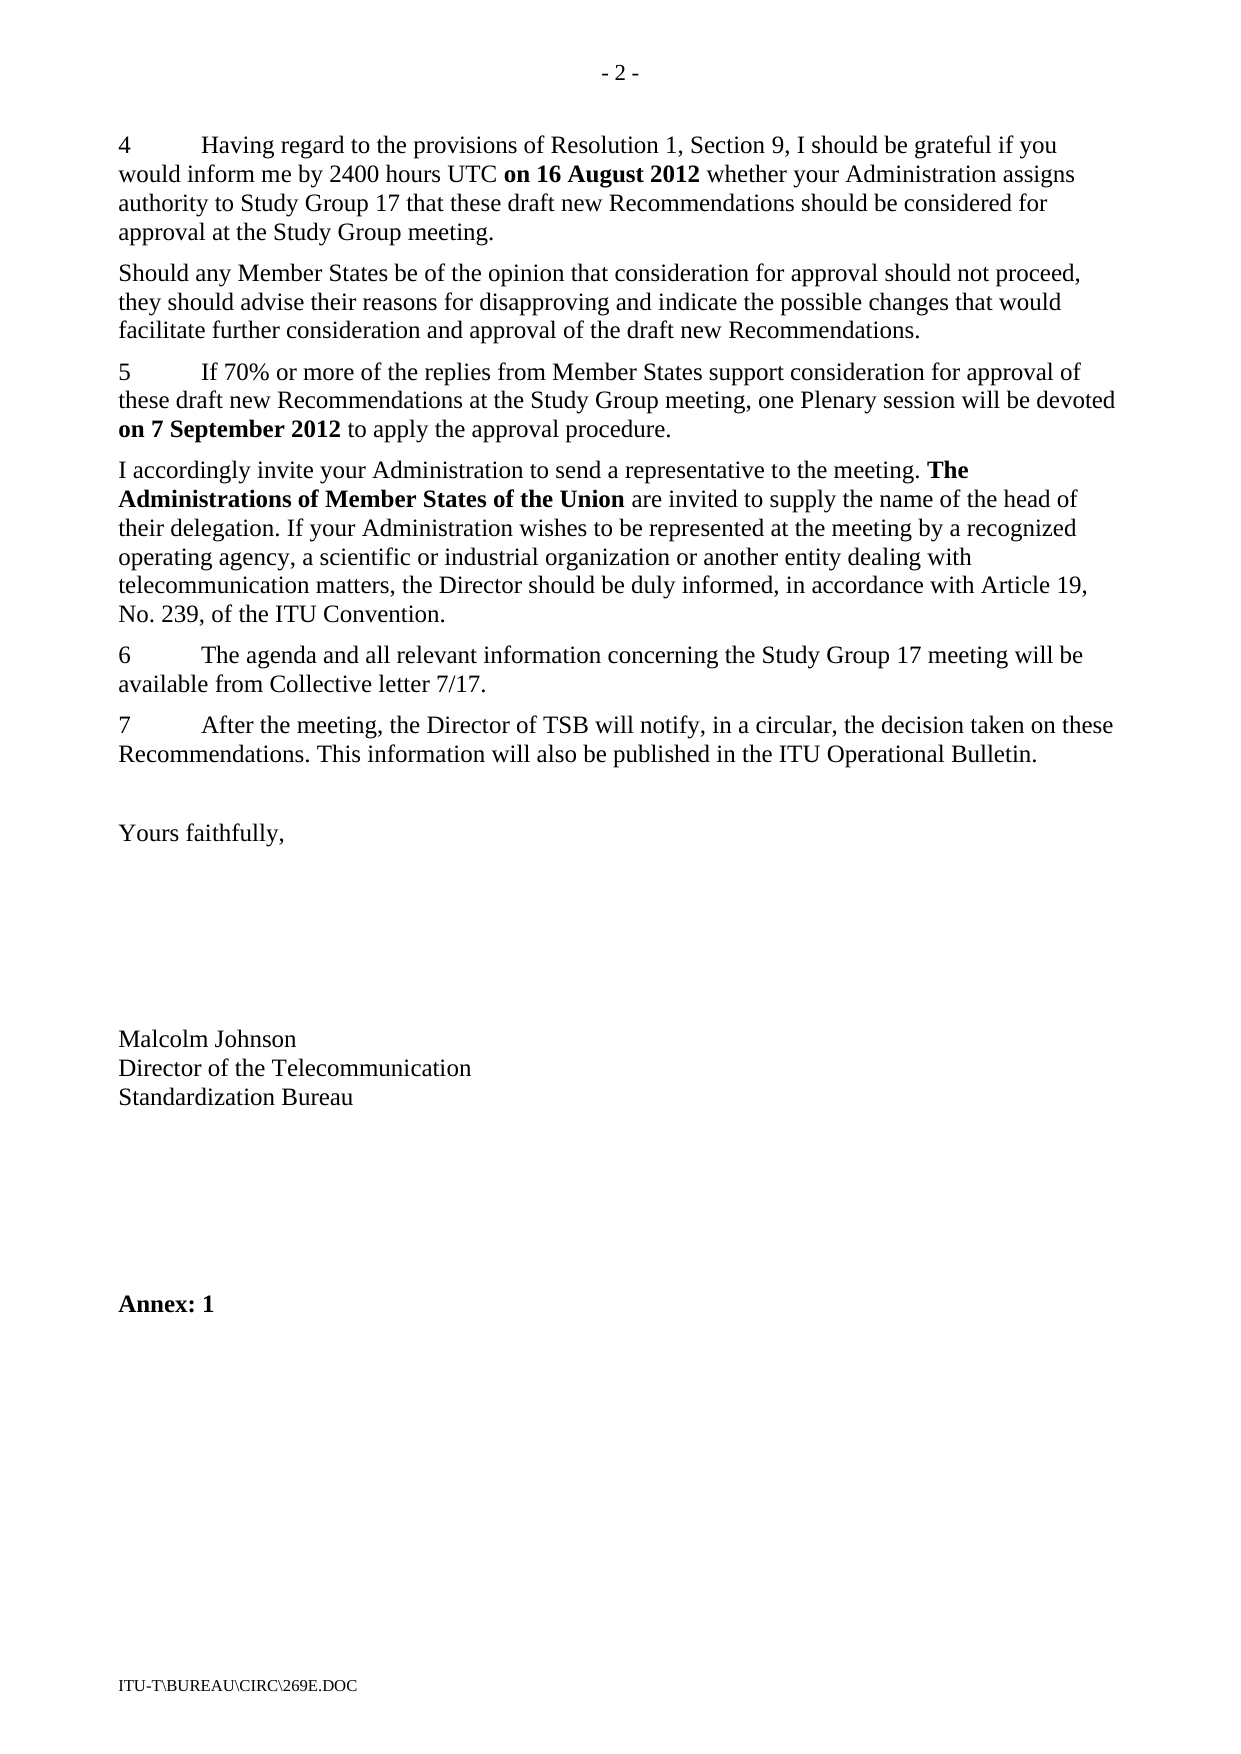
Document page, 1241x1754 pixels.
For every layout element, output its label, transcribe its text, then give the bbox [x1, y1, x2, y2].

text 7 After the meeting, the Director of TSB will notify, in a circular, the decision taken on these Recommendations. This information will also be published in the ITU Operational Bulletin. [118, 711, 1122, 768]
text 4 Having regard to the provisions of Resolution 1, Section 9, I should be grateful if you would inform me by 2400 hours UTC on 16 August 2012 whether your Administration assigns authority to Study Group 17 that these draft new Recommendations should be considered for approval at the Study Group meeting. [118, 131, 1122, 246]
text 6 The agenda and all relevant information concerning the Study Group 17 meeting will be available from Collective letter 7/17. [118, 641, 1122, 698]
text I accordingly invite your Administration to send a representative to the meeting. The Administrations of Member States of the Union are invited to supply the name of the head of their delegation. If your Administration wishes to be represented at the meeting by a recognized operating agency, a scientific or industrial organization or another entity dealing with telecommunication matters, the Director should be duly informed, in accordance with Article 19, No. 239, of the ITU Convention. [118, 456, 1122, 628]
text Should any Member States be of the opinion that consideration for approval should not proceed, they should advise their reasons for disapproving and indicate the possible changes that would facilitate further consideration and approval of the draft new Recommendations. [118, 258, 1122, 344]
text Malcolm Johnson Director of the Telecommunication Standardization Bureau [118, 1024, 1122, 1110]
text Yours faithfully, [118, 818, 1122, 847]
text 5 If 70% or more of the replies from Member States support consideration for approval of these draft new Recommendations at the Study Group meeting, one Plenary session will be devoted on 7 September 2012 to apply the approval procedure. [118, 357, 1122, 443]
text Annex: 1 [118, 1289, 1122, 1318]
